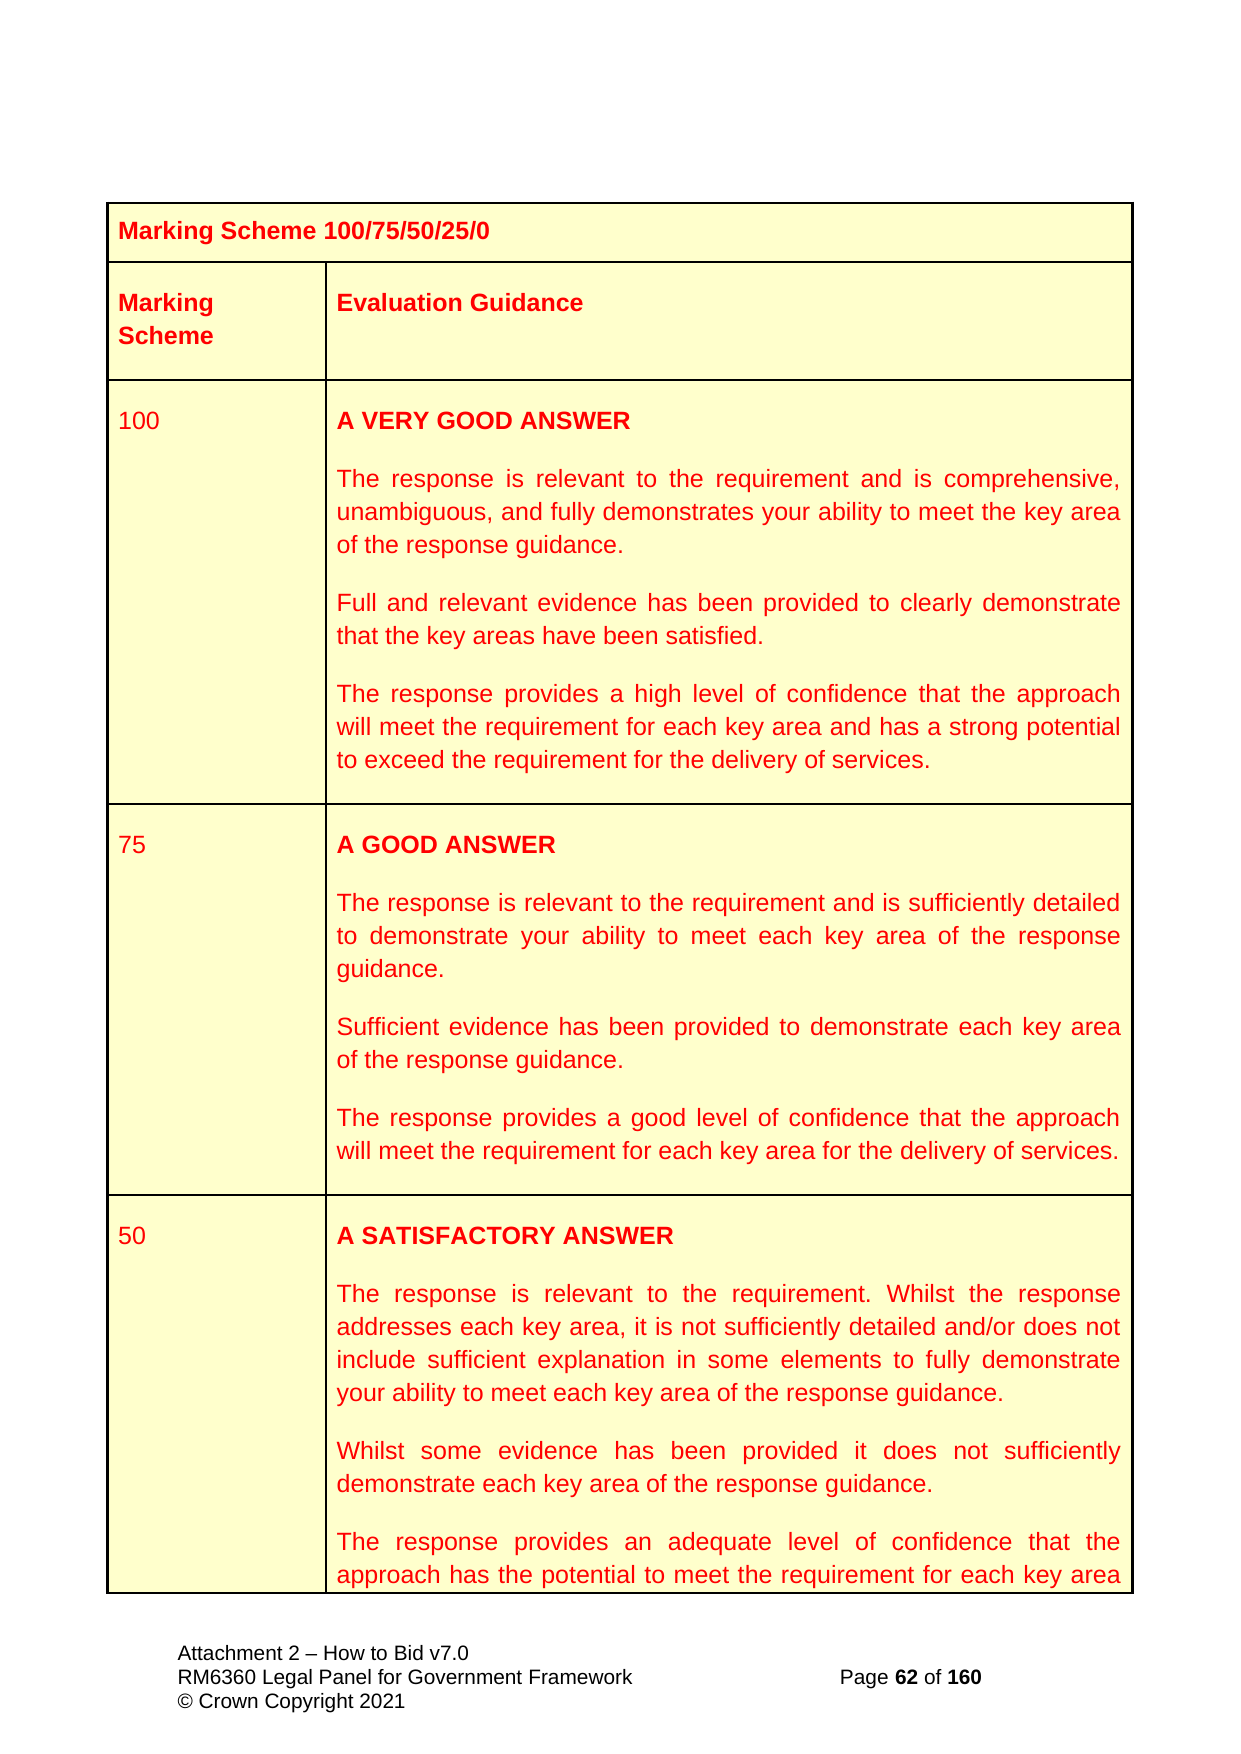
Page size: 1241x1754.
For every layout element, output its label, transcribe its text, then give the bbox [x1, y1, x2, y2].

table_cell A VERY GOOD ANSWER The response is relevant to the requirement and is comprehensive, unambiguous, and fully demonstrates your ability to meet the key area of the response guidance. Full and relevant evidence has been provided to clearly demonstrate that the key areas have been satisfied. The response provides a high level of confidence that the approach will meet the requirement for each key area and has a strong potential to exceed the requirement for the delivery of services. [327, 381, 1131, 803]
table_cell Evaluation Guidance [327, 263, 1131, 379]
table_cell 100 [109, 381, 325, 803]
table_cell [327, 1196, 1131, 1592]
table_cell A GOOD ANSWER The response is relevant to the requirement and is sufficiently detailed to demonstrate your ability to meet each key area of the response guidance. Sufficient evidence has been provided to demonstrate each key area of the response guidance. The response provides a good level of confidence that the approach will meet the requirement for each key area for the delivery of services. [327, 805, 1131, 1194]
table_header Marking Scheme 100/75/50/25/0 [109, 204, 1131, 261]
table_cell 50 [109, 1196, 325, 1592]
table_cell Marking Scheme [109, 263, 325, 379]
table_cell 75 [109, 805, 325, 1194]
